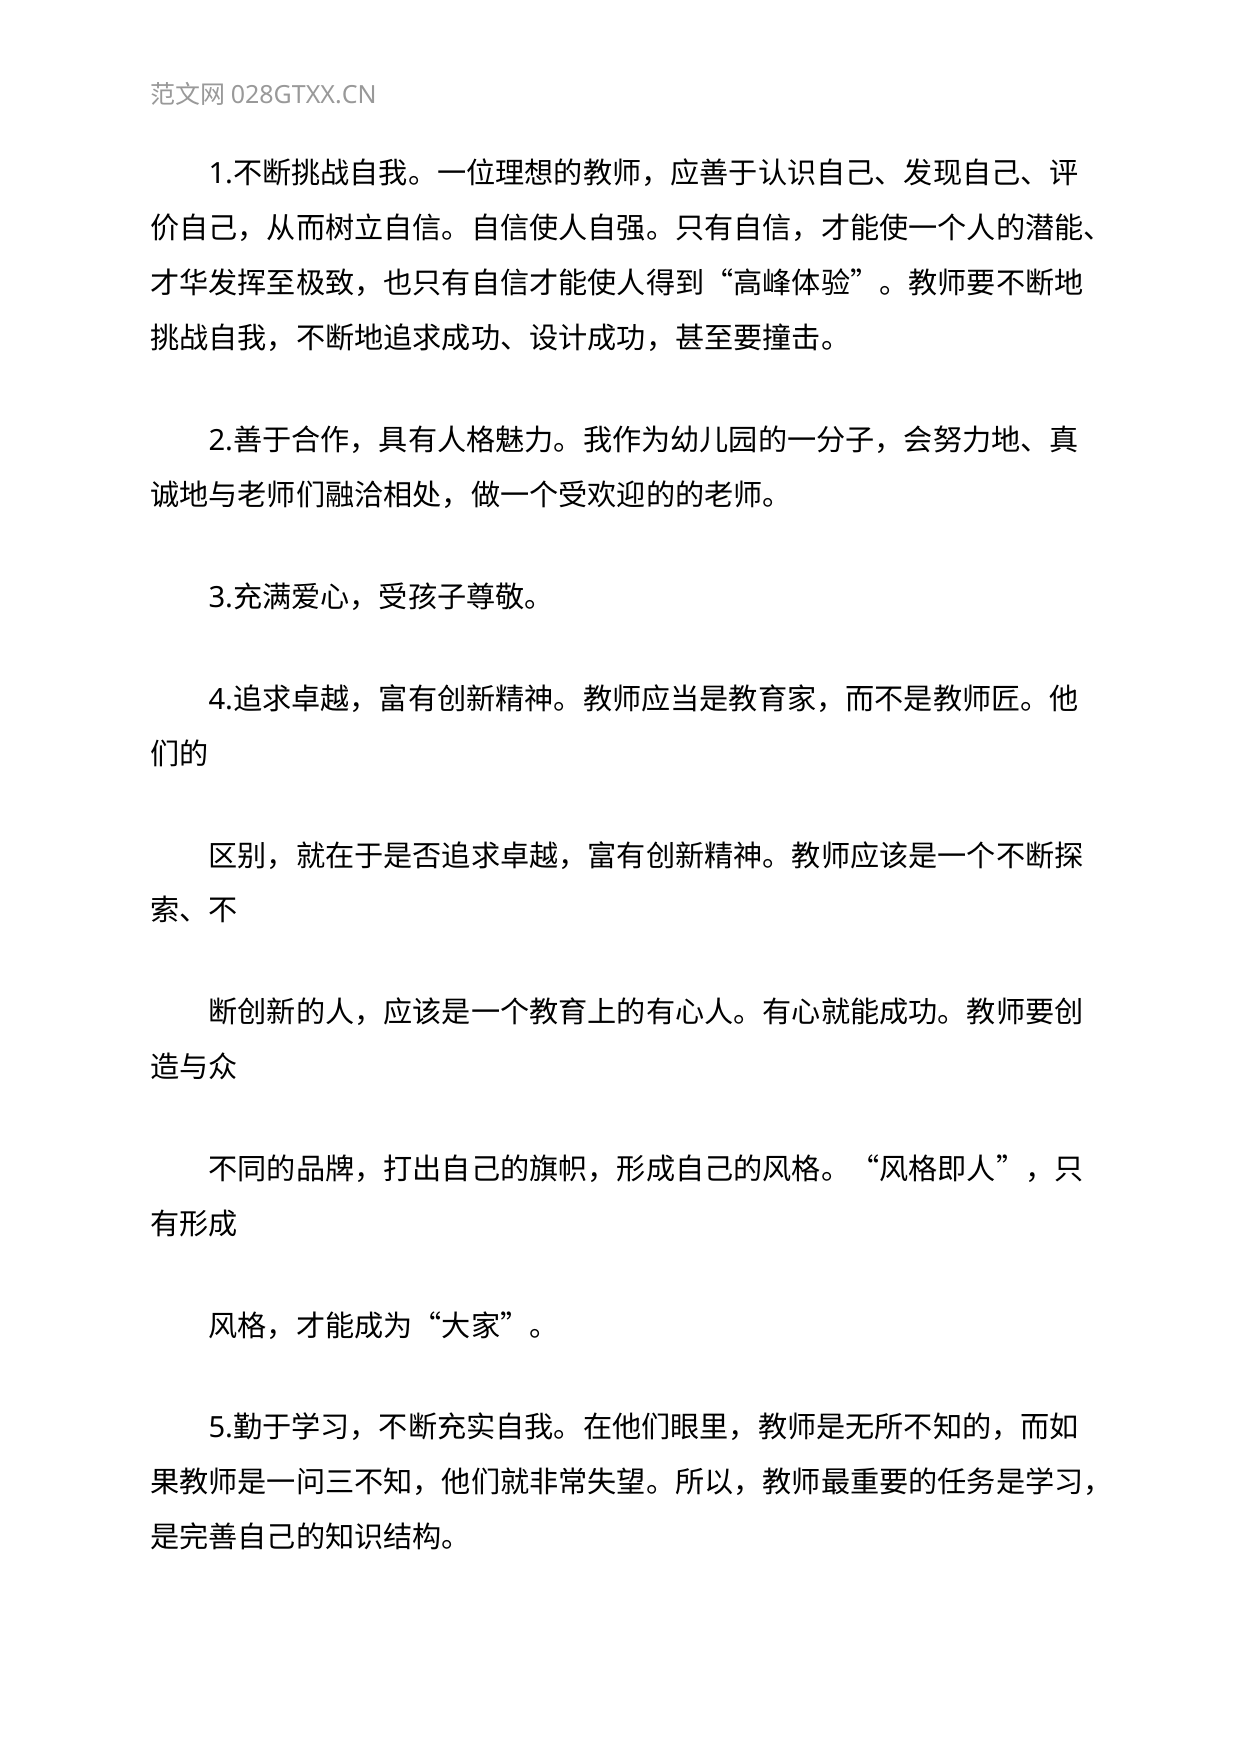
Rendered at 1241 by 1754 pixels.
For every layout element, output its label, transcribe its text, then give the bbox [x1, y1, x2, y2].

text 区别，就在于是否追求卓越，富有创新精神。教师应该是一个不断探索、不 [150, 832, 1090, 929]
text 风格，才能成为“大家”。 [150, 1302, 1090, 1344]
text 断创新的人，应该是一个教育上的有心人。有心就能成功。教师要创造与众 [150, 989, 1090, 1086]
text 1.不断挑战自我。一位理想的教师，应善于认识自己、发现自己、评价自己，从而树立自信。自信使人自强。只有自信，才能使一个人的潜能、才华发挥至极致，也只有自信才能使人得到“高峰体验”。教师要不断地挑战自我，不断地追求成功、设计成功，甚至要撞击。 [150, 150, 1090, 357]
text 2.善于合作，具有人格魅力。我作为幼儿园的一分子，会努力地、真诚地与老师们融洽相处，做一个受欢迎的的老师。 [150, 417, 1090, 514]
text 5.勤于学习，不断充实自我。在他们眼里，教师是无所不知的，而如果教师是一问三不知，他们就非常失望。所以，教师最重要的任务是学习，是完善自己的知识结构。 [150, 1404, 1090, 1556]
text 3.充满爱心，受孩子尊敬。 [150, 573, 1090, 616]
text 4.追求卓越，富有创新精神。教师应当是教育家，而不是教师匠。他们的 [150, 675, 1090, 773]
text 不同的品牌，打出自己的旗帜，形成自己的风格。“风格即人”，只有形成 [150, 1145, 1090, 1243]
